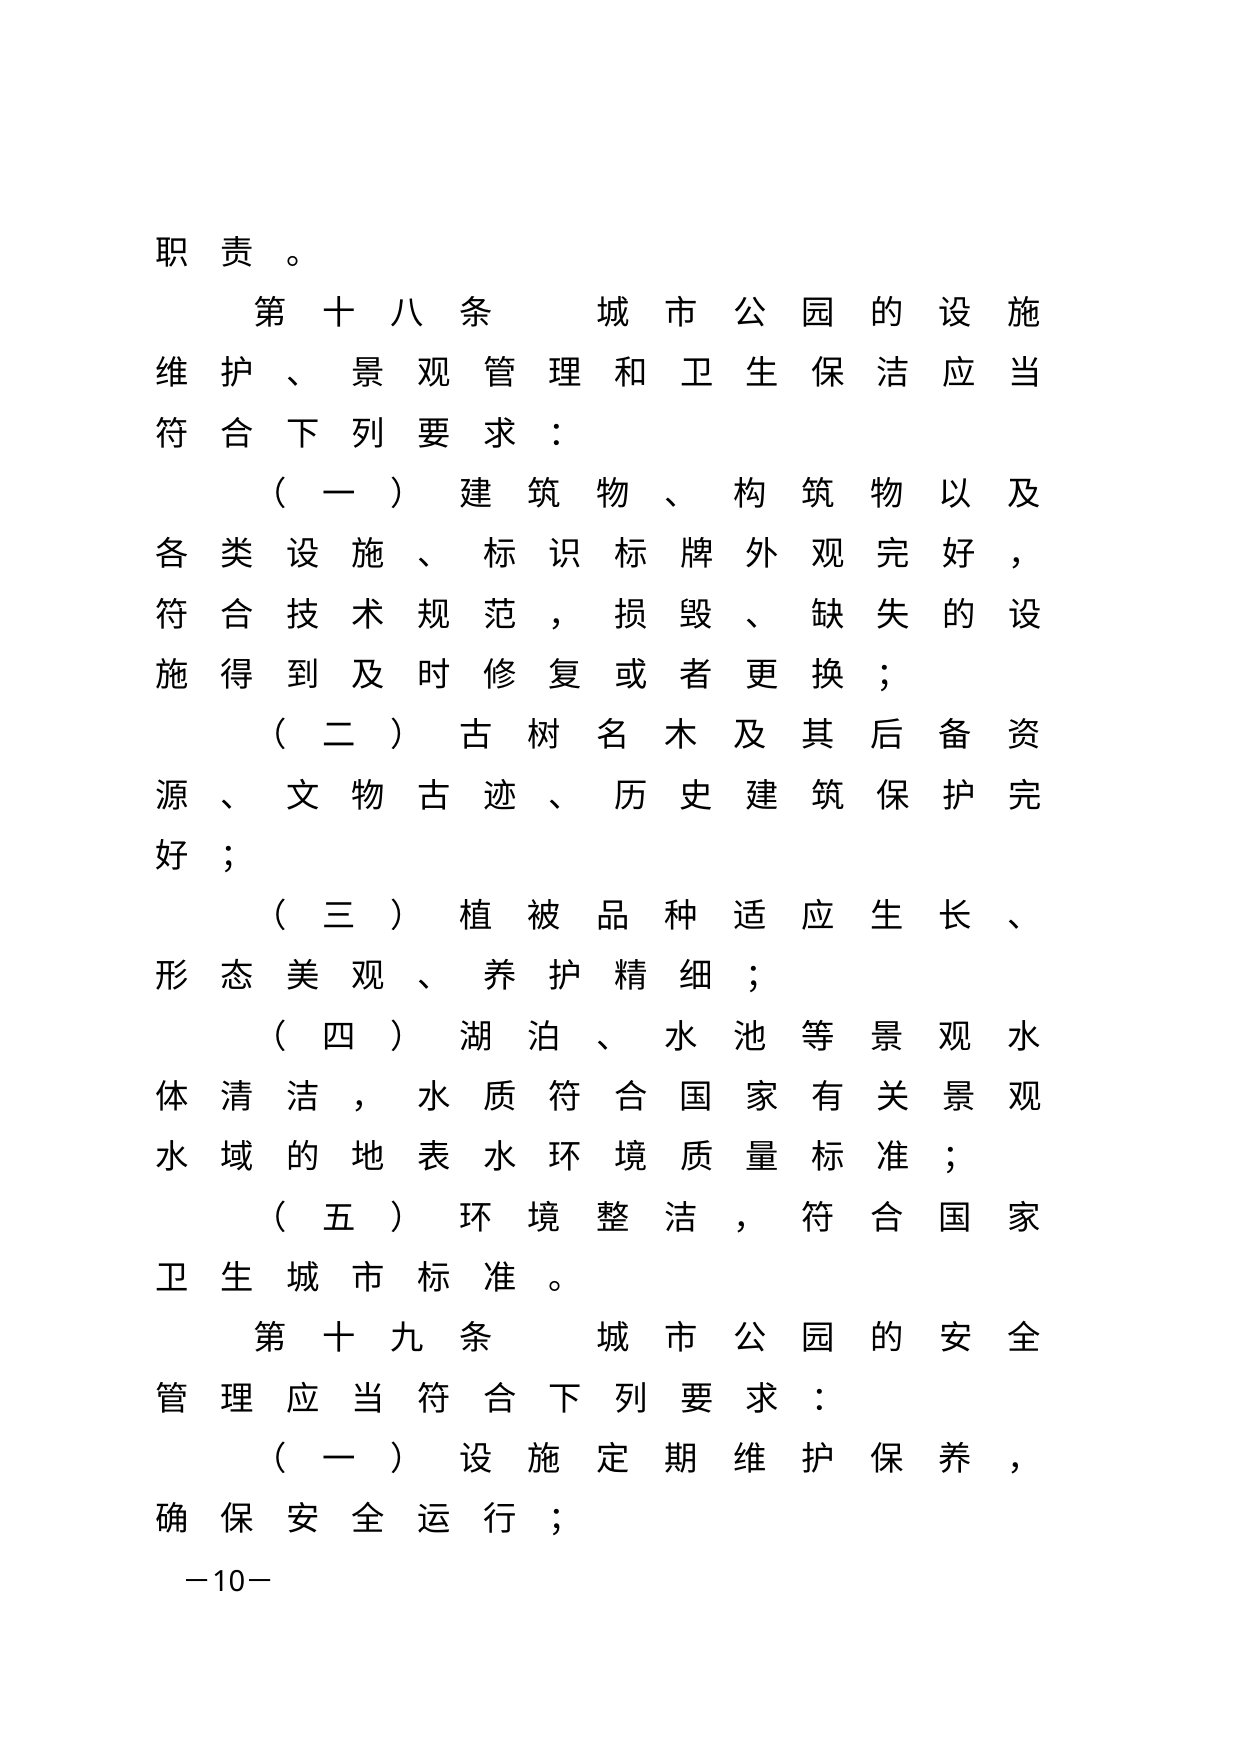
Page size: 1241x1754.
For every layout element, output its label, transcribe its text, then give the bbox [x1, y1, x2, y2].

text 第十八条 城市公园的设施维护、景观管理和卫生保洁应当符合下列要求： [155, 280, 1073, 461]
text （四）湖泊、水池等景观水体清洁，水质符合国家有关景观水域的地表水环境质量标准； [155, 1003, 1073, 1184]
text （二）古树名木及其后备资源、文物古迹、历史建筑保护完好； [155, 702, 1073, 883]
text （五）环境整洁，符合国家卫生城市标准。 [155, 1184, 1073, 1305]
text 第十九条 城市公园的安全管理应当符合下列要求： [155, 1305, 1073, 1426]
text （一）建筑物、构筑物以及各类设施、标识标牌外观完好，符合技术规范，损毁、缺失的设施得到及时修复或者更换； [155, 461, 1073, 702]
text （一）设施定期维护保养，确保安全运行； [155, 1426, 1073, 1546]
text （三）植被品种适应生长、形态美观、养护精细； [155, 883, 1073, 1003]
text （八）法律法规规定的其他职责。 [155, 219, 1073, 280]
